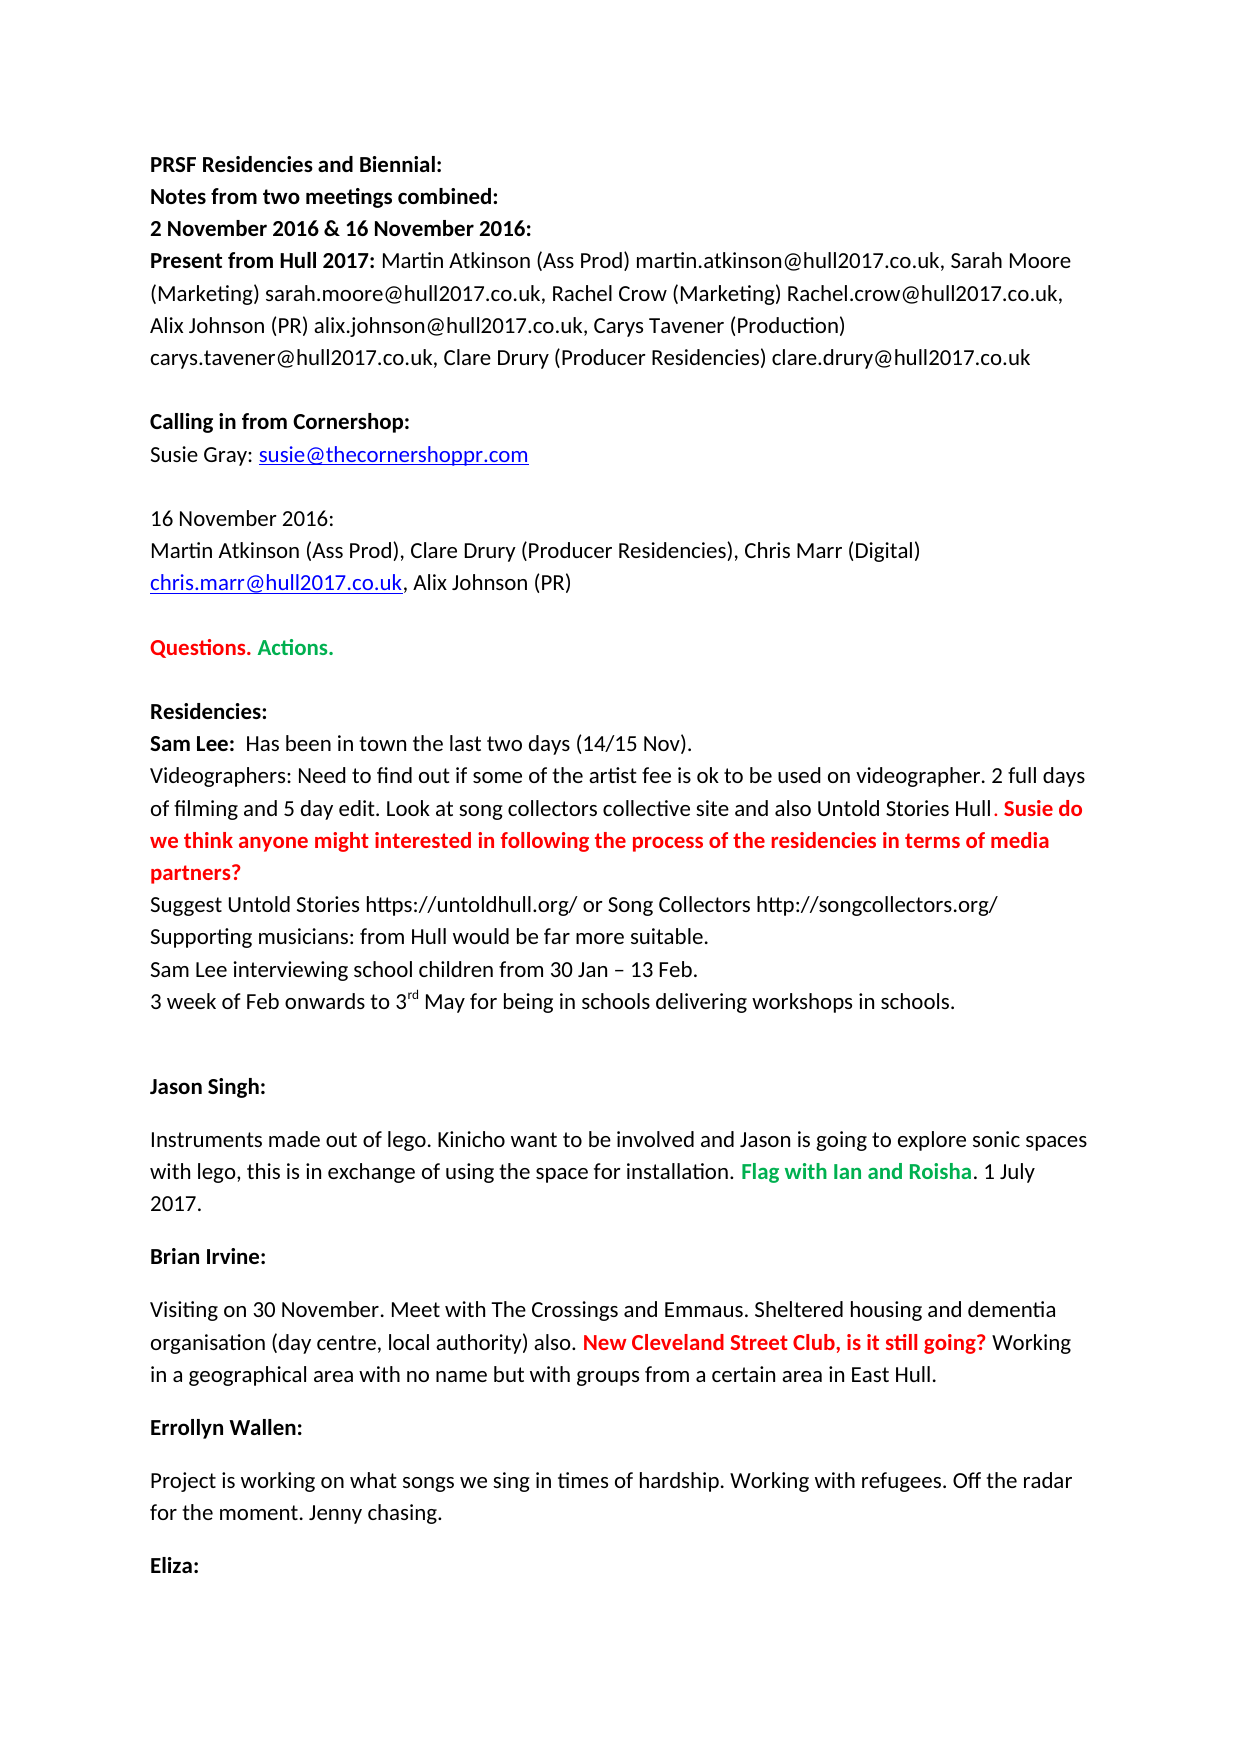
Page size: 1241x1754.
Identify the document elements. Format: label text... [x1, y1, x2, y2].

text 2 November 2016 & 16 November 2016: [150, 214, 1090, 242]
text Sam Lee: Has been in town the last two days (14/15 Nov). [150, 729, 1090, 757]
text Visiting on 30 November. Meet with The Crossings and Emmaus. Sheltered housing and dementia organisation (day centre, local authority) also. New Cleveland Street Club, is it still going? Working in a geographical area with no name but with groups from a certain area in East Hull. [150, 1296, 1090, 1388]
text Errollyn Wallen: [150, 1413, 1090, 1441]
text PRSF Residencies and Biennial: [150, 150, 1090, 178]
text Project is working on what songs we sing in times of hardship. Working with refugees. Off the radar for the moment. Jenny chasing. [150, 1466, 1090, 1526]
text Susie Gray: susie@thecornershoppr.com [150, 440, 1090, 468]
text Supporting musicians: from Hull would be far more suitable. [150, 922, 1090, 951]
text 3 week of Feb onwards to 3rd May for being in schools delivering workshops in schools. [150, 987, 1090, 1015]
text Eliza: [150, 1551, 1090, 1579]
text Notes from two meetings combined: [150, 182, 1090, 210]
text Jason Singh: [150, 1072, 1090, 1100]
text Videographers: Need to find out if some of the artist fee is ok to be used on videographer. 2 full days of filming and 5 day edit. Look at song collectors collective site and also Untold Stories Hull. Susie do we think anyone might interested in following the process of the residencies in terms of media partners? [150, 762, 1090, 886]
text Instruments made out of lego. Kinicho want to be involved and Jason is going to explore sonic spaces with lego, this is in exchange of using the space for installation. Flag with Ian and Roisha. 1 July 2017. [150, 1125, 1090, 1217]
text Brian Irvine: [150, 1242, 1090, 1271]
text Present from Hull 2017: Martin Atkinson (Ass Prod) martin.atkinson@hull2017.co.uk, Sarah Moore (Marketing) sarah.moore@hull2017.co.uk, Rachel Crow (Marketing) Rachel.crow@hull2017.co.uk, Alix Johnson (PR) alix.johnson@hull2017.co.uk, Carys Tavener (Production) carys.tavener@hull2017.co.uk, Clare Drury (Producer Residencies) clare.drury@hull2017.co.uk [150, 247, 1090, 371]
text Martin Atkinson (Ass Prod), Clare Drury (Producer Residencies), Chris Marr (Digital) chris.marr@hull2017.co.uk, Alix Johnson (PR) [150, 536, 1090, 596]
text Suggest Untold Stories https://untoldhull.org/ or Song Collectors http://songcollectors.org/ [150, 890, 1090, 918]
text Calling in from Cornershop: [150, 407, 1090, 436]
text 16 November 2016: [150, 504, 1090, 532]
text Sam Lee interviewing school children from 30 Jan – 13 Feb. [150, 955, 1090, 983]
text Residencies: [150, 697, 1090, 725]
text Questions. Actions. [150, 633, 1090, 661]
